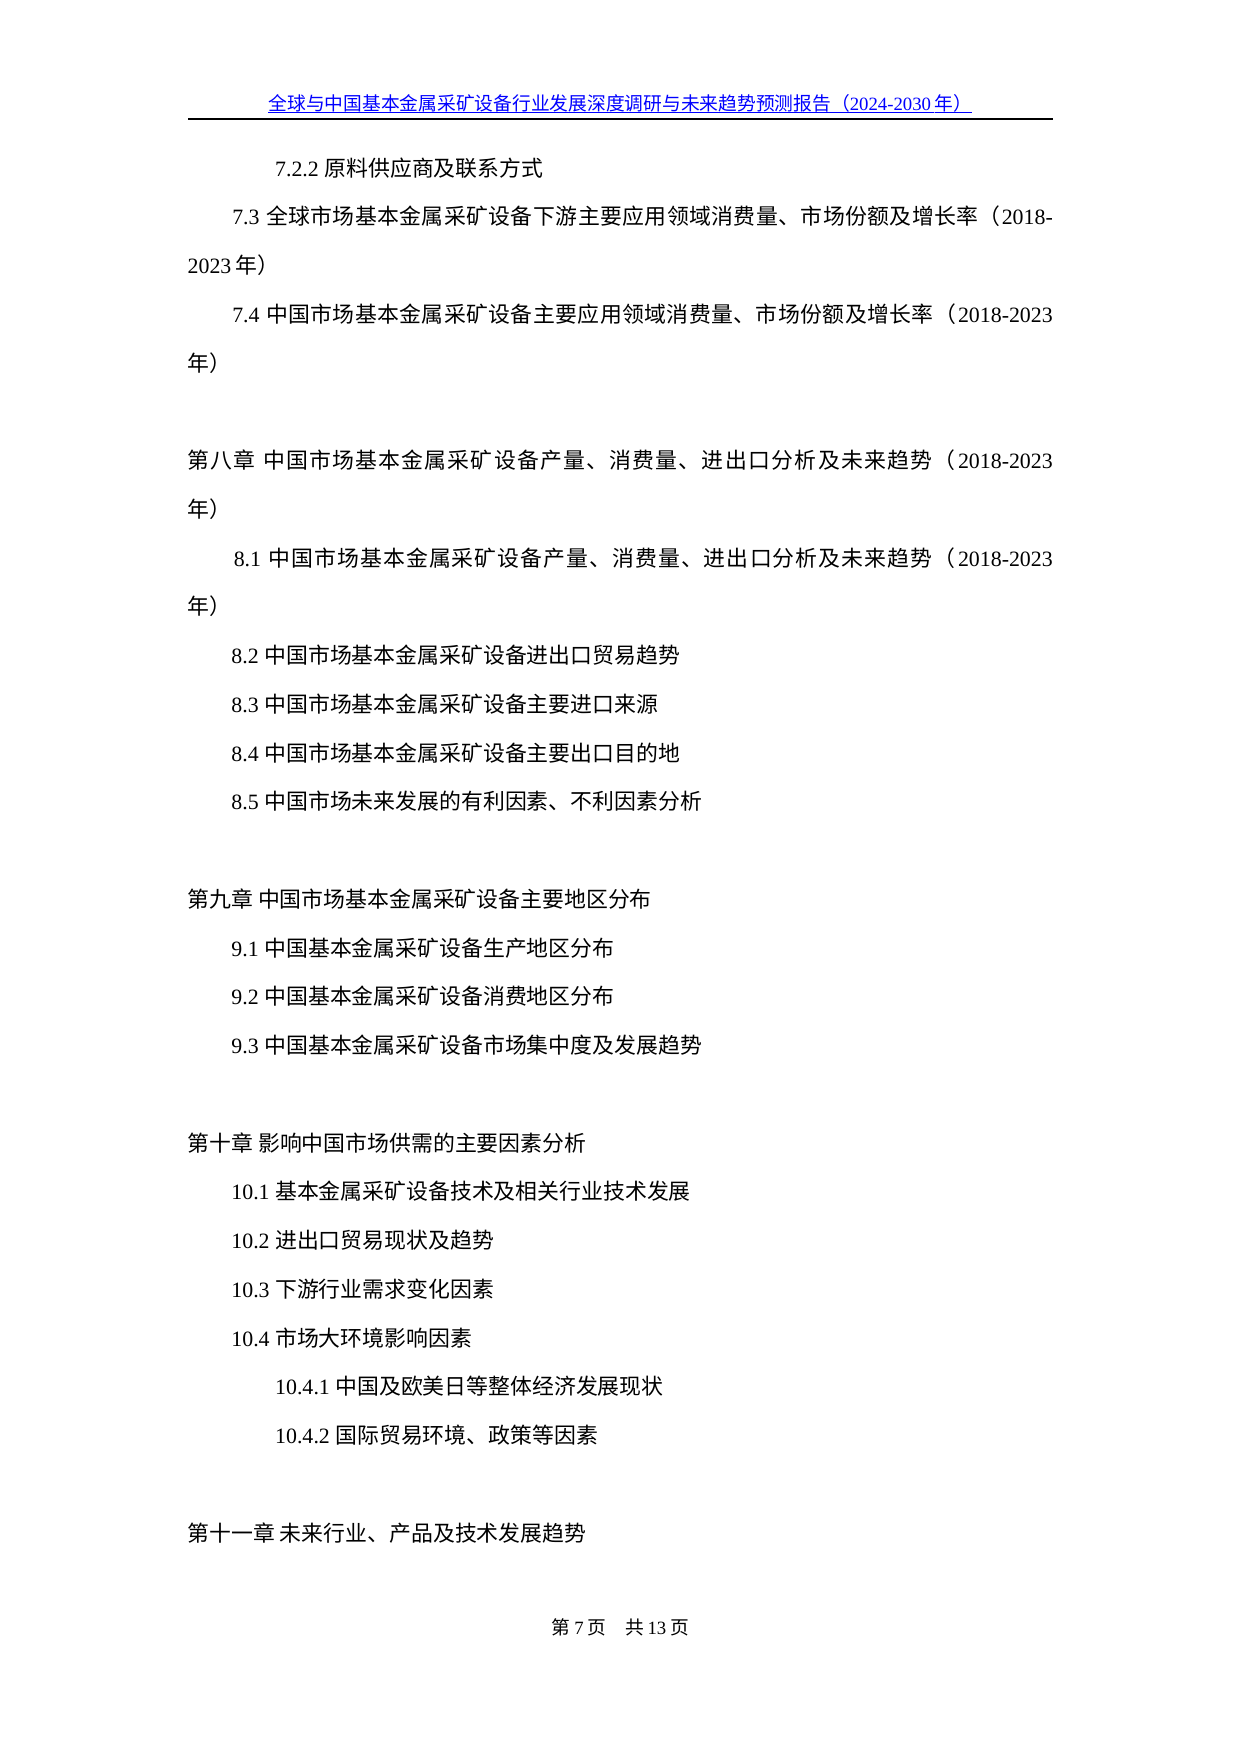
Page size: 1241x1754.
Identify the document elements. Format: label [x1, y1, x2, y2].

text [187, 150, 1053, 1548]
